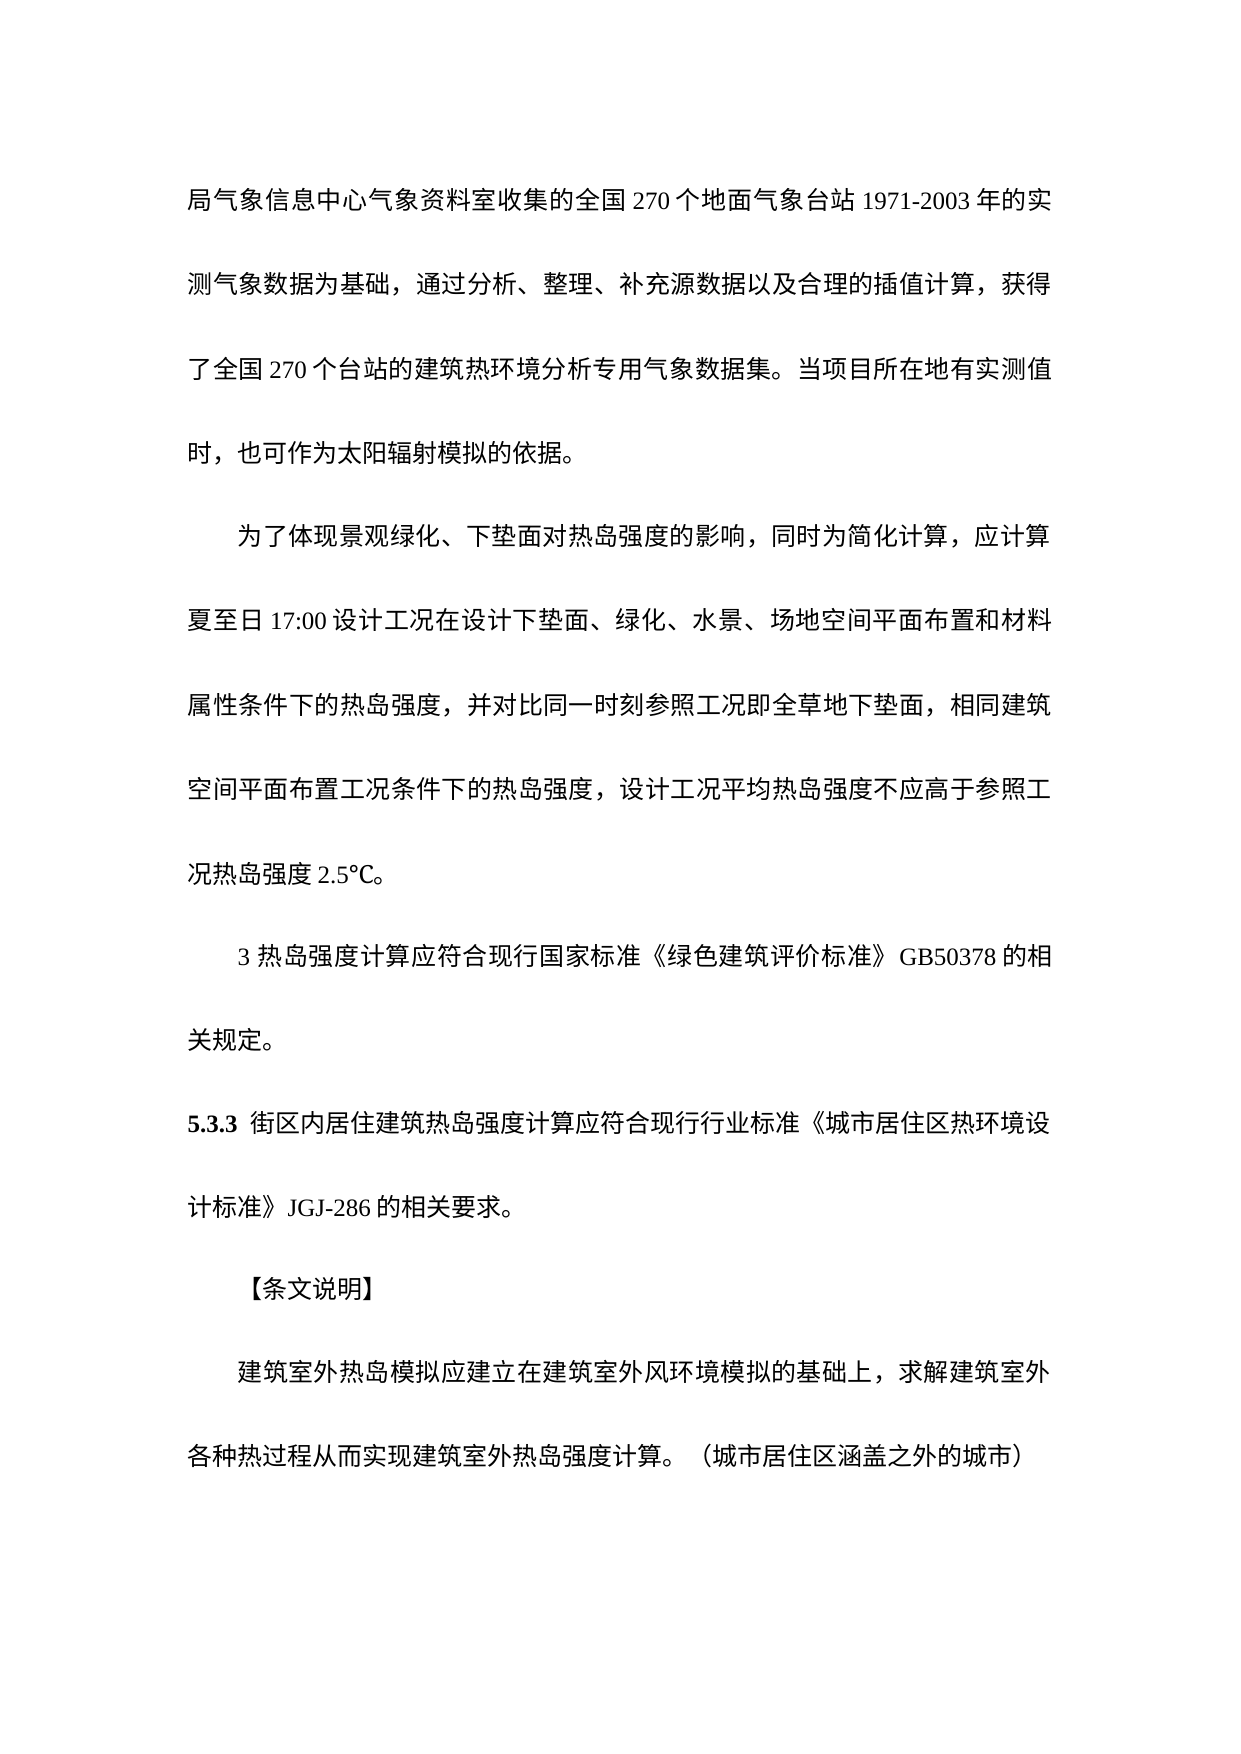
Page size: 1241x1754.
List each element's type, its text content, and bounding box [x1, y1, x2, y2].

text 3 热岛强度计算应符合现行国家标准《绿色建筑评价标准》GB50378的相关规定。 [187, 922, 1053, 1071]
list 街区内居住建筑热岛强度计算应符合现行行业标准《城市居住区热环境设计标准》JGJ-286的相关要求。 [187, 1089, 1053, 1238]
text 为了体现景观绿化、下垫面对热岛强度的影响，同时为简化计算，应计算夏至日17:00设计工况在设计下垫面、绿化、水景、场地空间平面布置和材料属性条件下的热岛强度，并对比同一时刻参照工况即全草地下垫面，相同建筑空间平面布置工况条件下的热岛强度，设计工况平均热岛强度不应高于参照工况热岛强度2.5℃。 [187, 502, 1053, 905]
text 建筑室外热岛模拟应建立在建筑室外风环境模拟的基础上，求解建筑室外各种热过程从而实现建筑室外热岛强度计算。（城市居住区涵盖之外的城市） [187, 1338, 1053, 1487]
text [187, 166, 1053, 484]
text 【条文说明】 [187, 1256, 1053, 1321]
